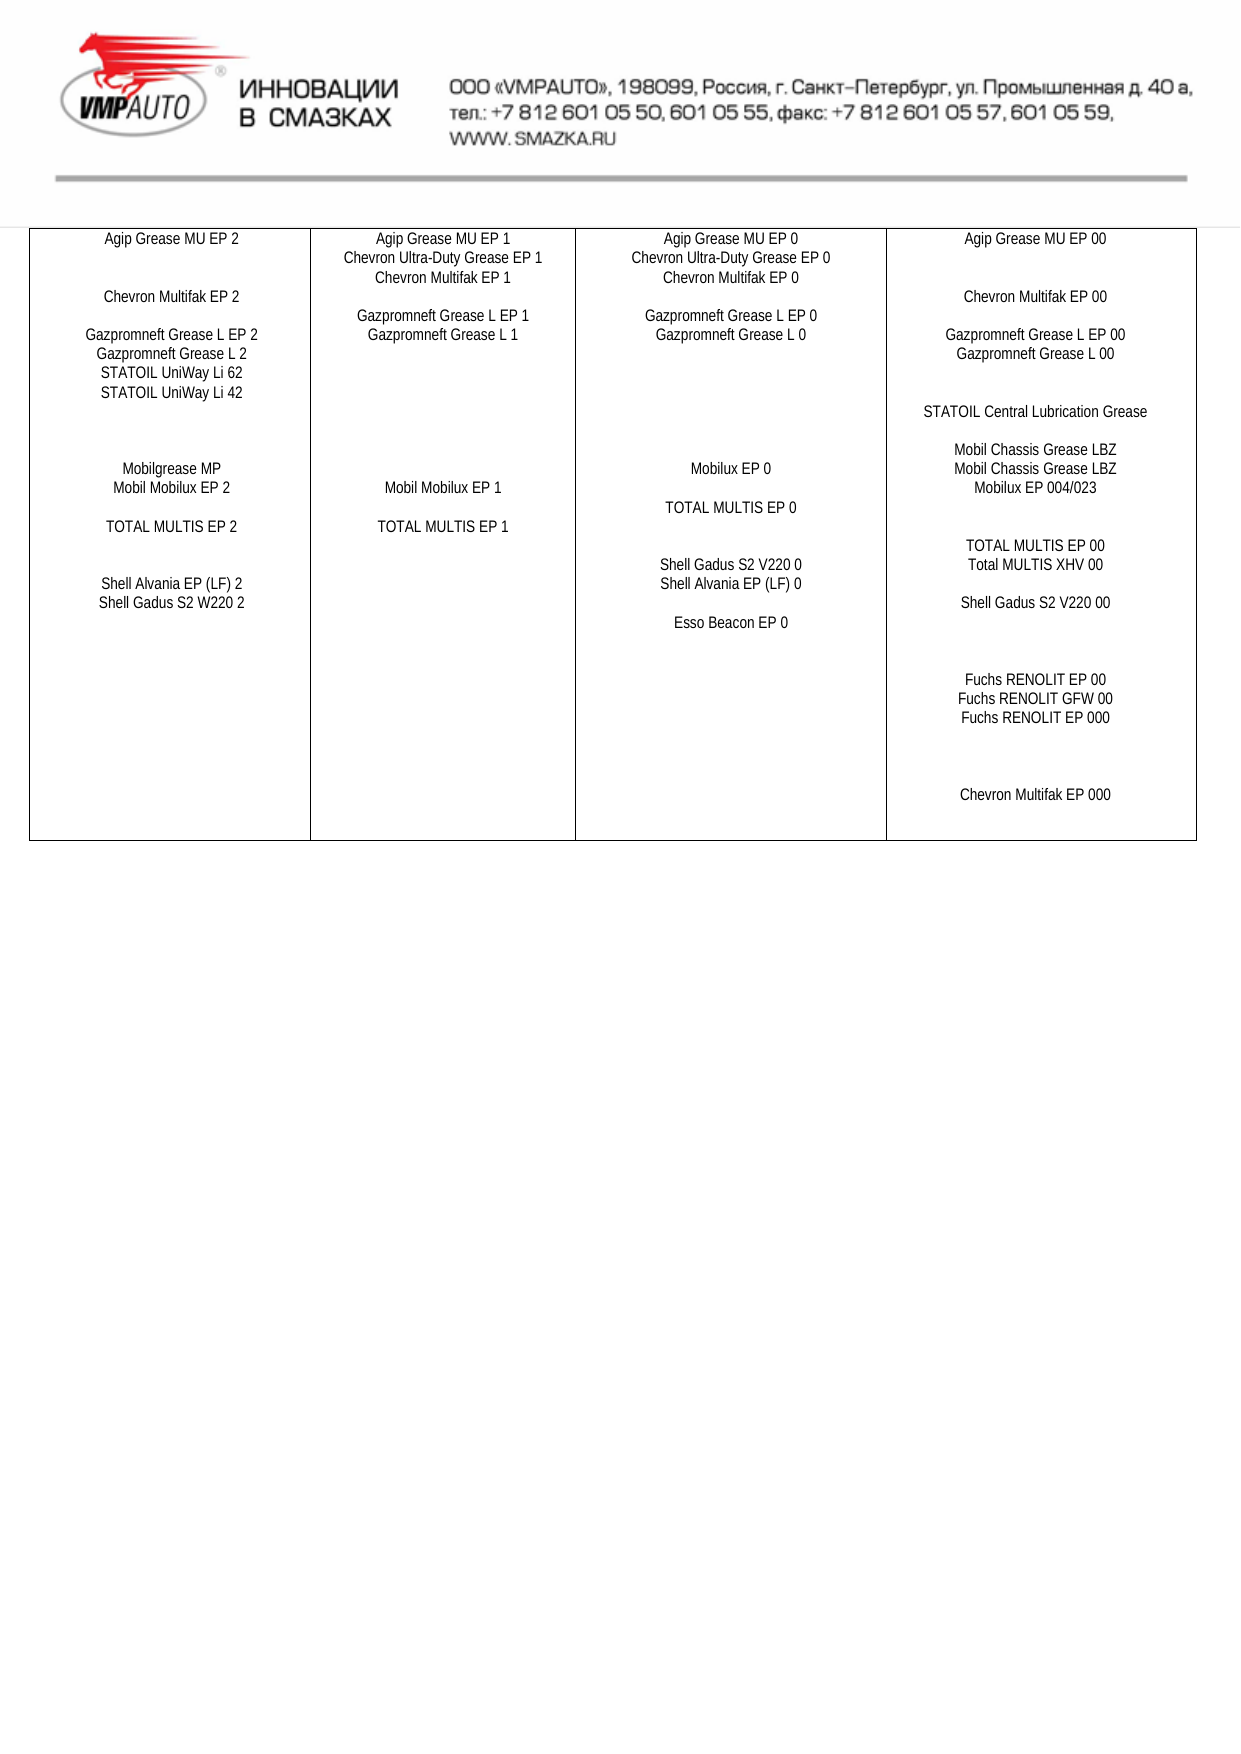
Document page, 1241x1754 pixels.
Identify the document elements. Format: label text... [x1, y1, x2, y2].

table_cell Agip Grease MU EP 1 Chevron Ultra-Duty Grease EP 1 Chevron Multifak EP 1 Gazpromneft Grease L EP 1 Gazpromneft Grease L 1 Mobil Mobilux EP 1 TOTAL MULTIS EP 1 [311, 229, 575, 839]
table_cell Agip Grease MU EP 00 Chevron Multifak EP 00 Gazpromneft Grease L EP 00 Gazpromneft Grease L 00 STATOIL Central Lubrication Grease Mobil Chassis Grease LBZ Mobil Chassis Grease LBZ Mobilux EP 004/023 TOTAL MULTIS EP 00 Total MULTIS XHV 00 Shell Gadus S2 V220 00 Fuchs RENOLIT EP 00 Fuchs RENOLIT GFW 00 Fuchs RENOLIT EP 000 Chevron Multifak EP 000 [887, 229, 1196, 839]
table_cell Agip Grease MU EP 2 Chevron Multifak EP 2 Gazpromneft Grease L EP 2 Gazpromneft Grease L 2 STATOIL UniWay Li 62 STATOIL UniWay Li 42 Mobilgrease MP Mobil Mobilux EP 2 TOTAL MULTIS EP 2 Shell Alvania EP (LF) 2 Shell Gadus S2 W220 2 [30, 229, 310, 839]
table_cell Agip Grease MU EP 0 Chevron Ultra-Duty Grease EP 0 Chevron Multifak EP 0 Gazpromneft Grease L EP 0 Gazpromneft Grease L 0 Mobilux EP 0 TOTAL MULTIS EP 0 Shell Gadus S2 V220 0 Shell Alvania EP (LF) 0 Esso Beacon EP 0 [576, 229, 886, 839]
picture [0, 0, 1241, 229]
